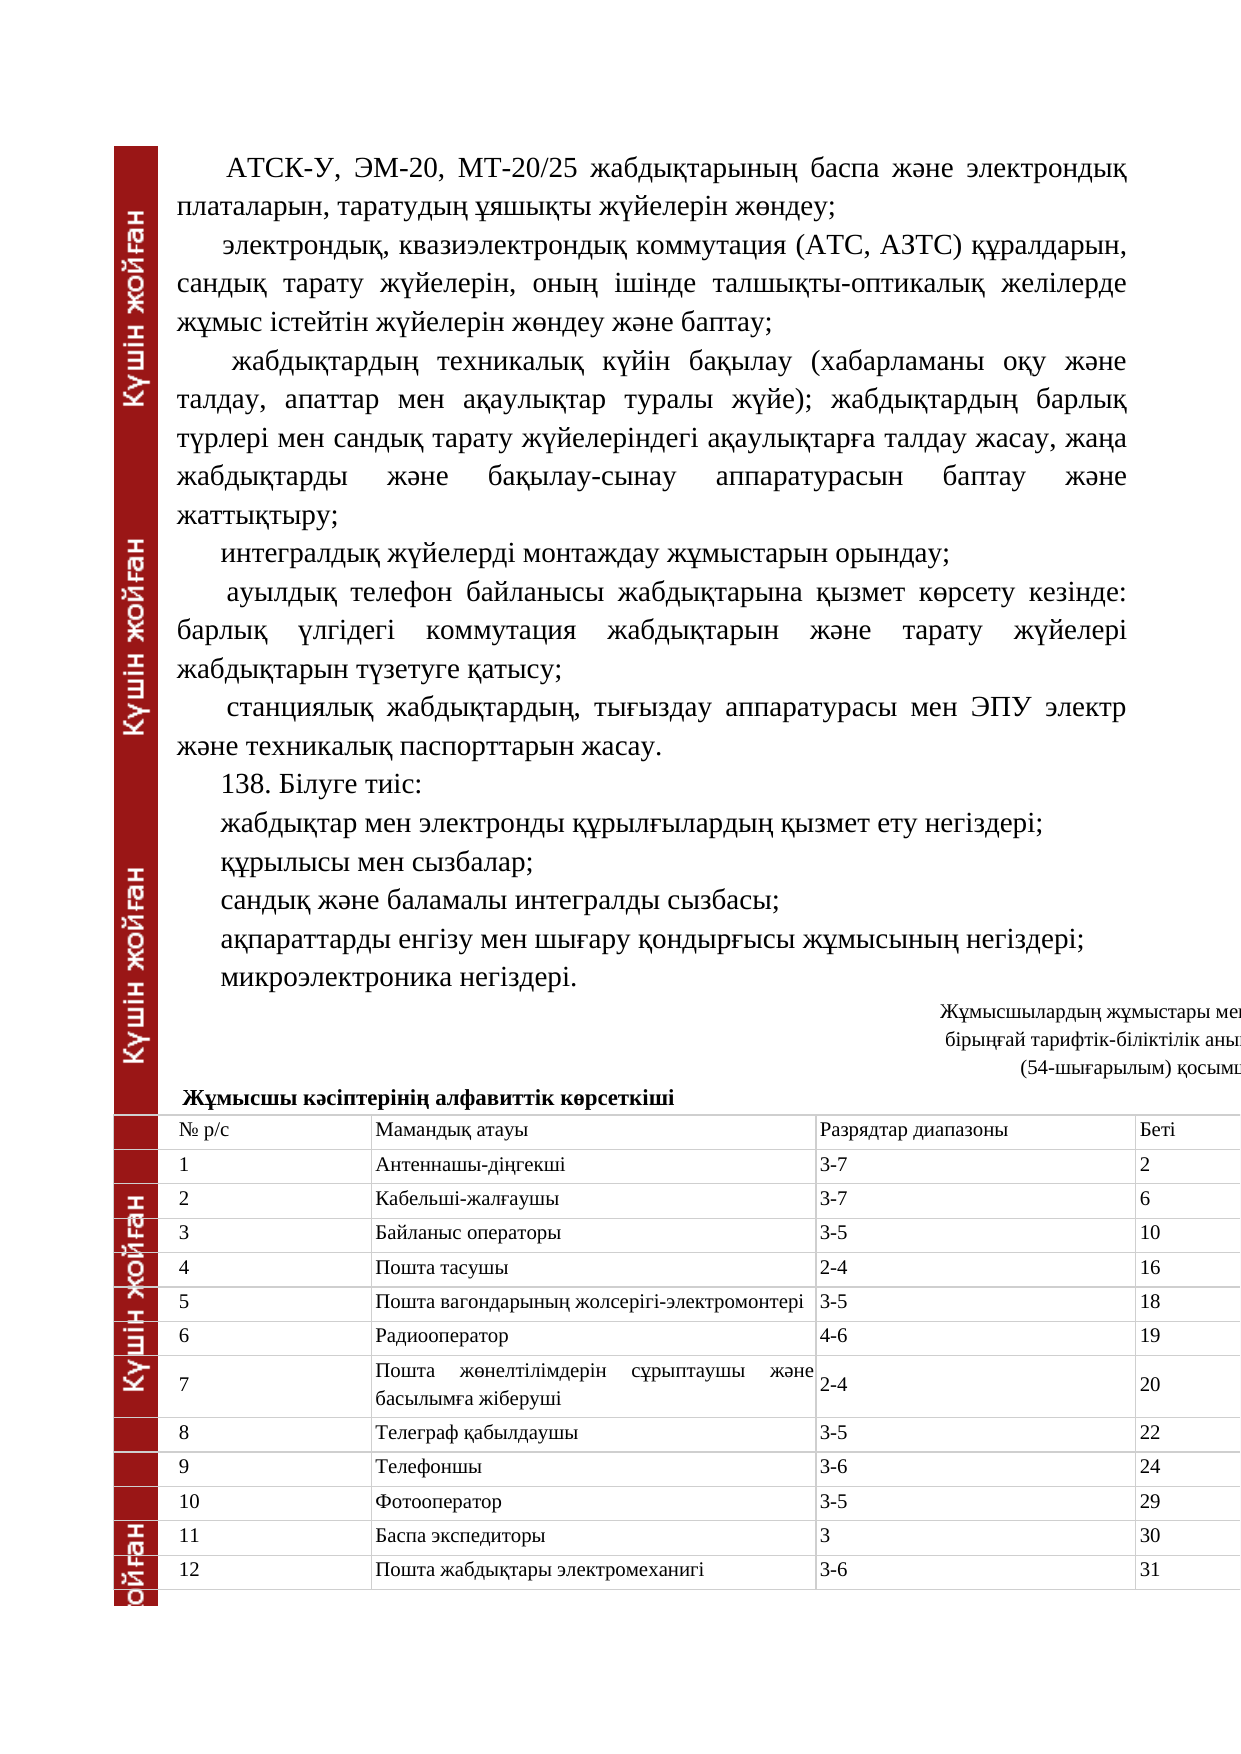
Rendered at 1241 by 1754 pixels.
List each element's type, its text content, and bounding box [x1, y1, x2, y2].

text интегралдық жүйелерді монтаждау жұмыстарын орындау; [112, 535, 1128, 569]
table_cell Баспа экспедиторы [372, 1521, 815, 1554]
table_cell 3-5 [817, 1288, 1135, 1321]
text электрондық, квазиэлектрондық коммутация (АТС, АЗТС) құралдарын, сандық тарату жүйелерін, оның ішінде талшықты-оптикалық желілерде жұмыс істейтін жүйелерін жөндеу және баптау; [112, 227, 1128, 338]
table_cell 3-6 [817, 1453, 1135, 1486]
text құрылысы мен сызбалар; [112, 844, 1128, 877]
table_cell 2-4 [817, 1356, 1135, 1417]
table_cell Пошта жөнелтілімдерін сұрыптаушы және басылымға жіберуші [372, 1356, 815, 1417]
table_cell 2 [114, 1184, 371, 1217]
picture [114, 800, 158, 805]
table_cell 19 [1136, 1322, 1240, 1355]
table_cell Фотооператор [372, 1487, 815, 1520]
picture [114, 146, 158, 150]
picture [114, 916, 158, 921]
table_cell 5 [114, 1288, 371, 1321]
table_cell 18 [1136, 1288, 1240, 1321]
table_cell 6 [1136, 1184, 1240, 1217]
table_cell 10 [114, 1487, 371, 1520]
table_header № р/с [114, 1116, 371, 1149]
table_cell 8 [114, 1418, 371, 1451]
table_header Беті [1136, 1116, 1240, 1149]
table_cell 16 [1136, 1253, 1240, 1286]
table_cell Телефоншы [372, 1453, 815, 1486]
table_cell 6 [114, 1322, 371, 1355]
picture [114, 1590, 158, 1606]
table_cell Кабельші-жалғаушы [372, 1184, 815, 1217]
picture [114, 684, 158, 689]
table_cell 29 [1136, 1487, 1240, 1520]
picture [114, 569, 158, 574]
table_cell 3 [114, 1219, 371, 1252]
table_header [101, 998, 912, 1084]
text станциялық жабдықтардың, тығыздау аппаратурасы мен ЭПУ электр және техникалық паспорттарын жасау. [112, 689, 1128, 762]
text ауылдық телефон байланысы жабдықтарына қызмет көрсету кезінде: барлық үлгідегі коммутация жабдықтарын және тарату жүйелері жабдықтарын түзетуге қатысу; [112, 574, 1128, 684]
table_cell 3-5 [817, 1418, 1135, 1451]
table_cell 4 [114, 1253, 371, 1286]
table_cell 3-7 [817, 1150, 1135, 1183]
table_cell 12 [114, 1556, 371, 1589]
table_cell 3-7 [817, 1184, 1135, 1217]
picture [114, 993, 158, 998]
text Жұмысшы кәсіптерінің алфавиттік көрсеткіші [112, 1084, 1128, 1111]
table_cell 20 [1136, 1356, 1240, 1417]
table_cell Пошта жабдықтары электромеханигі [372, 1556, 815, 1589]
table_header Жұмысшылардың жұмыстары мен кәсіптерінің бірыңғай тарифтік-біліктілік анықтамалығына (54-шығарылым) қосымшасы [912, 998, 1240, 1084]
table_cell 24 [1136, 1453, 1240, 1486]
table_cell Пошта тасушы [372, 1253, 815, 1286]
table_header Разрядтар диапазоны [817, 1116, 1135, 1149]
table_cell Антеннашы-діңгекші [372, 1150, 815, 1183]
table_header Мамандық атауы [372, 1116, 815, 1149]
table_cell 22 [1136, 1418, 1240, 1451]
table_cell 10 [1136, 1219, 1240, 1252]
table_cell 4-6 [817, 1322, 1135, 1355]
table_cell 3 [817, 1521, 1135, 1554]
picture [114, 839, 158, 844]
table_cell 11 [114, 1521, 371, 1554]
text микроэлектроника негіздері. [112, 959, 1128, 993]
table_cell 2 [1136, 1150, 1240, 1183]
table_cell Байланыс операторы [372, 1219, 815, 1252]
picture [114, 877, 158, 882]
table_cell Телеграф қабылдаушы [372, 1418, 815, 1451]
picture [114, 530, 158, 535]
table_cell 3-5 [817, 1487, 1135, 1520]
picture [114, 954, 158, 959]
table_cell 3-5 [817, 1219, 1135, 1252]
table_cell 1 [114, 1150, 371, 1183]
table_cell Пошта вагондарының жолсерігі-электромонтері [372, 1288, 815, 1321]
table_cell 7 [114, 1356, 371, 1417]
picture [114, 762, 158, 767]
table_cell 3-6 [817, 1556, 1135, 1589]
text АТСК-У, ЭМ-20, МТ-20/25 жабдықтарының баспа және электрондық платаларын, таратудың ұяшықты жүйелерін жөндеу; [112, 150, 1128, 222]
text ақпараттарды енгізу мен шығару қондырғысы жұмысының негіздері; [112, 921, 1128, 954]
text 138. Білуге тиіс: [112, 767, 1128, 800]
table_cell 2-4 [817, 1253, 1135, 1286]
picture [114, 338, 158, 343]
text жабдықтардың техникалық күйін бақылау (хабарламаны оқу және талдау, апаттар мен ақаулықтар туралы жүйе); жабдықтардың барлық түрлері мен сандық тарату жүйелеріндегі ақаулықтарға талдау жасау, жаңа жабдықтарды және бақылау-сынау аппаратурасын баптау және жаттықтыру; [112, 343, 1128, 530]
table_cell 9 [114, 1453, 371, 1486]
text жабдықтар мен электронды құрылғылардың қызмет ету негіздері; [112, 805, 1128, 839]
table_cell 31 [1136, 1556, 1240, 1589]
picture [114, 222, 158, 227]
text сандық және баламалы интегралды сызбасы; [112, 882, 1128, 916]
table_cell Радиооператор [372, 1322, 815, 1355]
table_cell 30 [1136, 1521, 1240, 1554]
